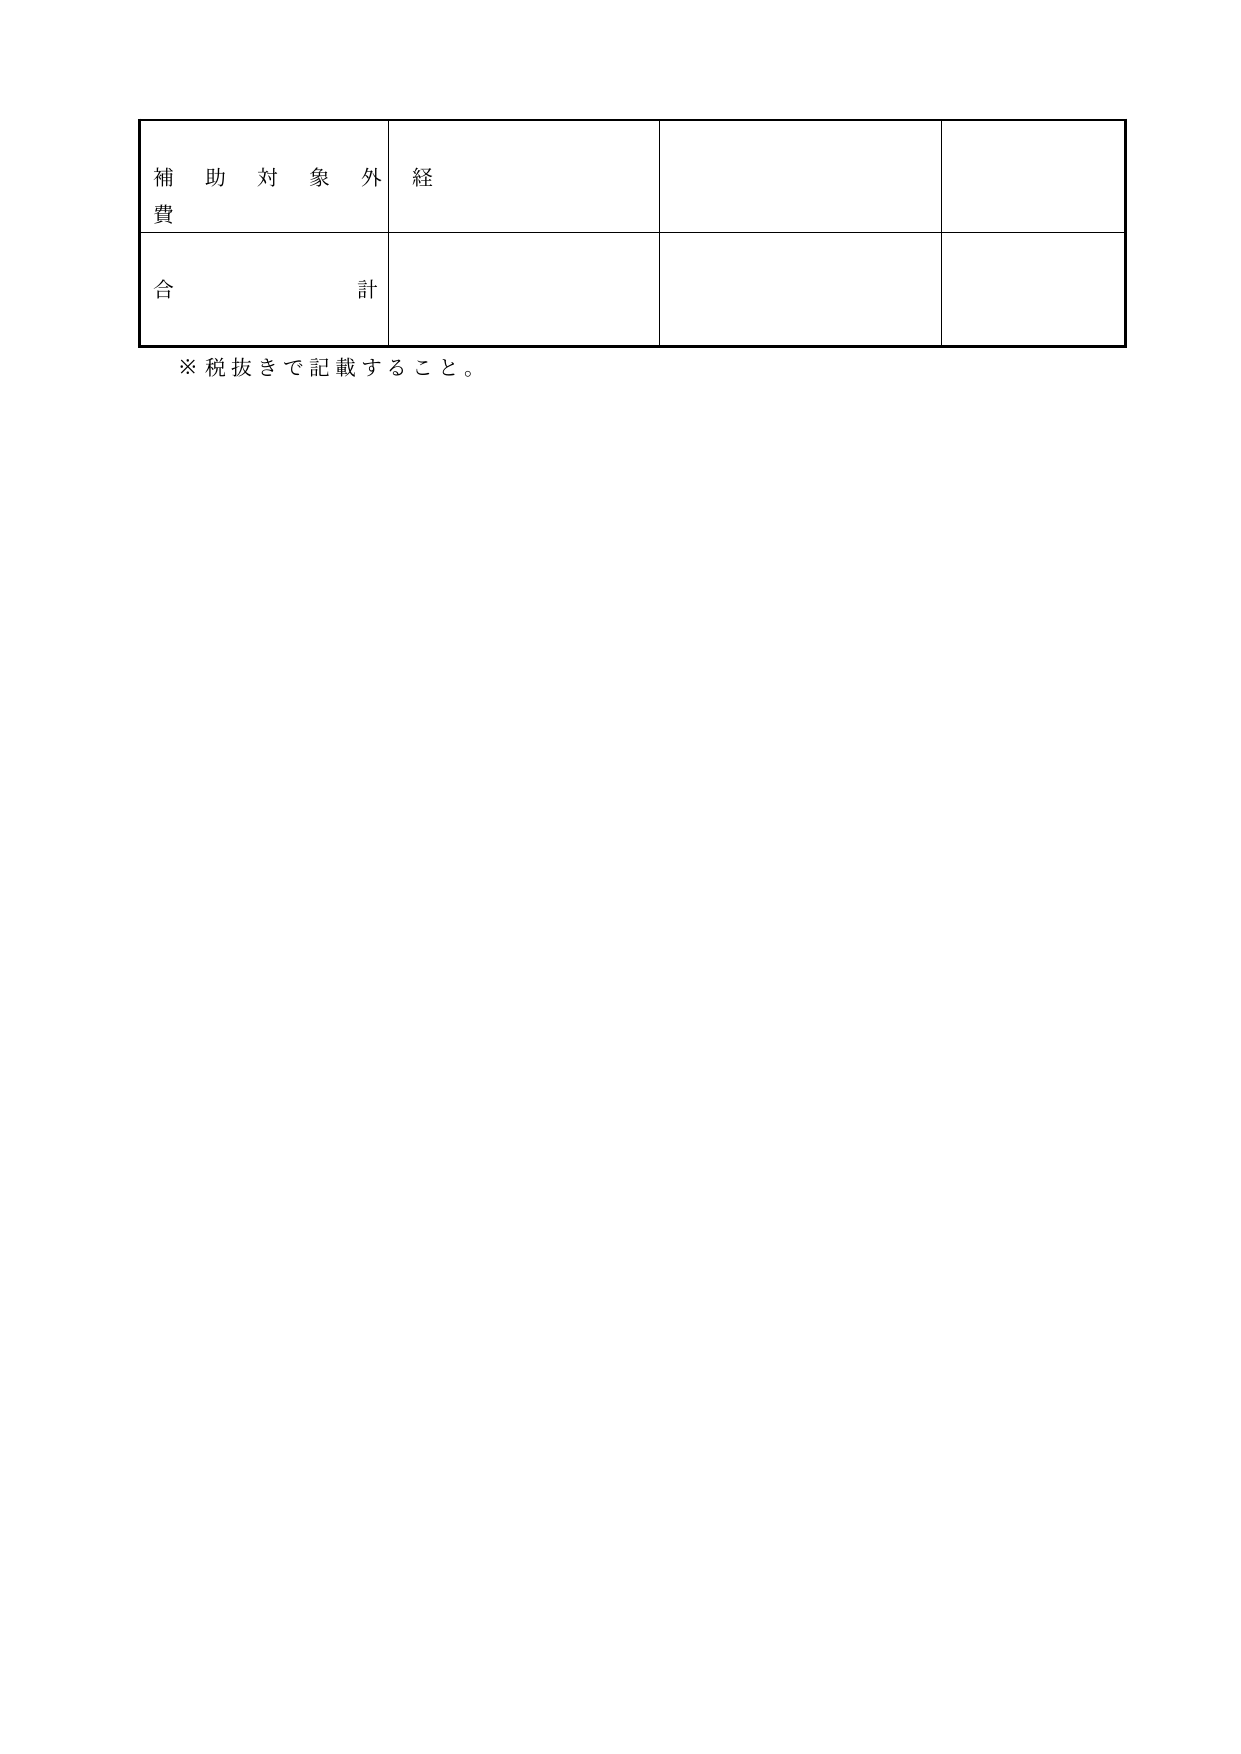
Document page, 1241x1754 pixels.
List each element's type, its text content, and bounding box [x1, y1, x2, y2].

table_cell [942, 233, 1124, 345]
table_cell [389, 121, 659, 232]
table_cell [660, 121, 941, 232]
table_cell 合計 [141, 233, 388, 345]
text ※税抜きで記載すること。第５号様式（第３条関係） [149, 348, 1113, 385]
table_cell 補助対象外経費 [141, 121, 388, 232]
table_cell [660, 233, 941, 345]
table_cell [942, 121, 1124, 232]
table_cell [389, 233, 659, 345]
